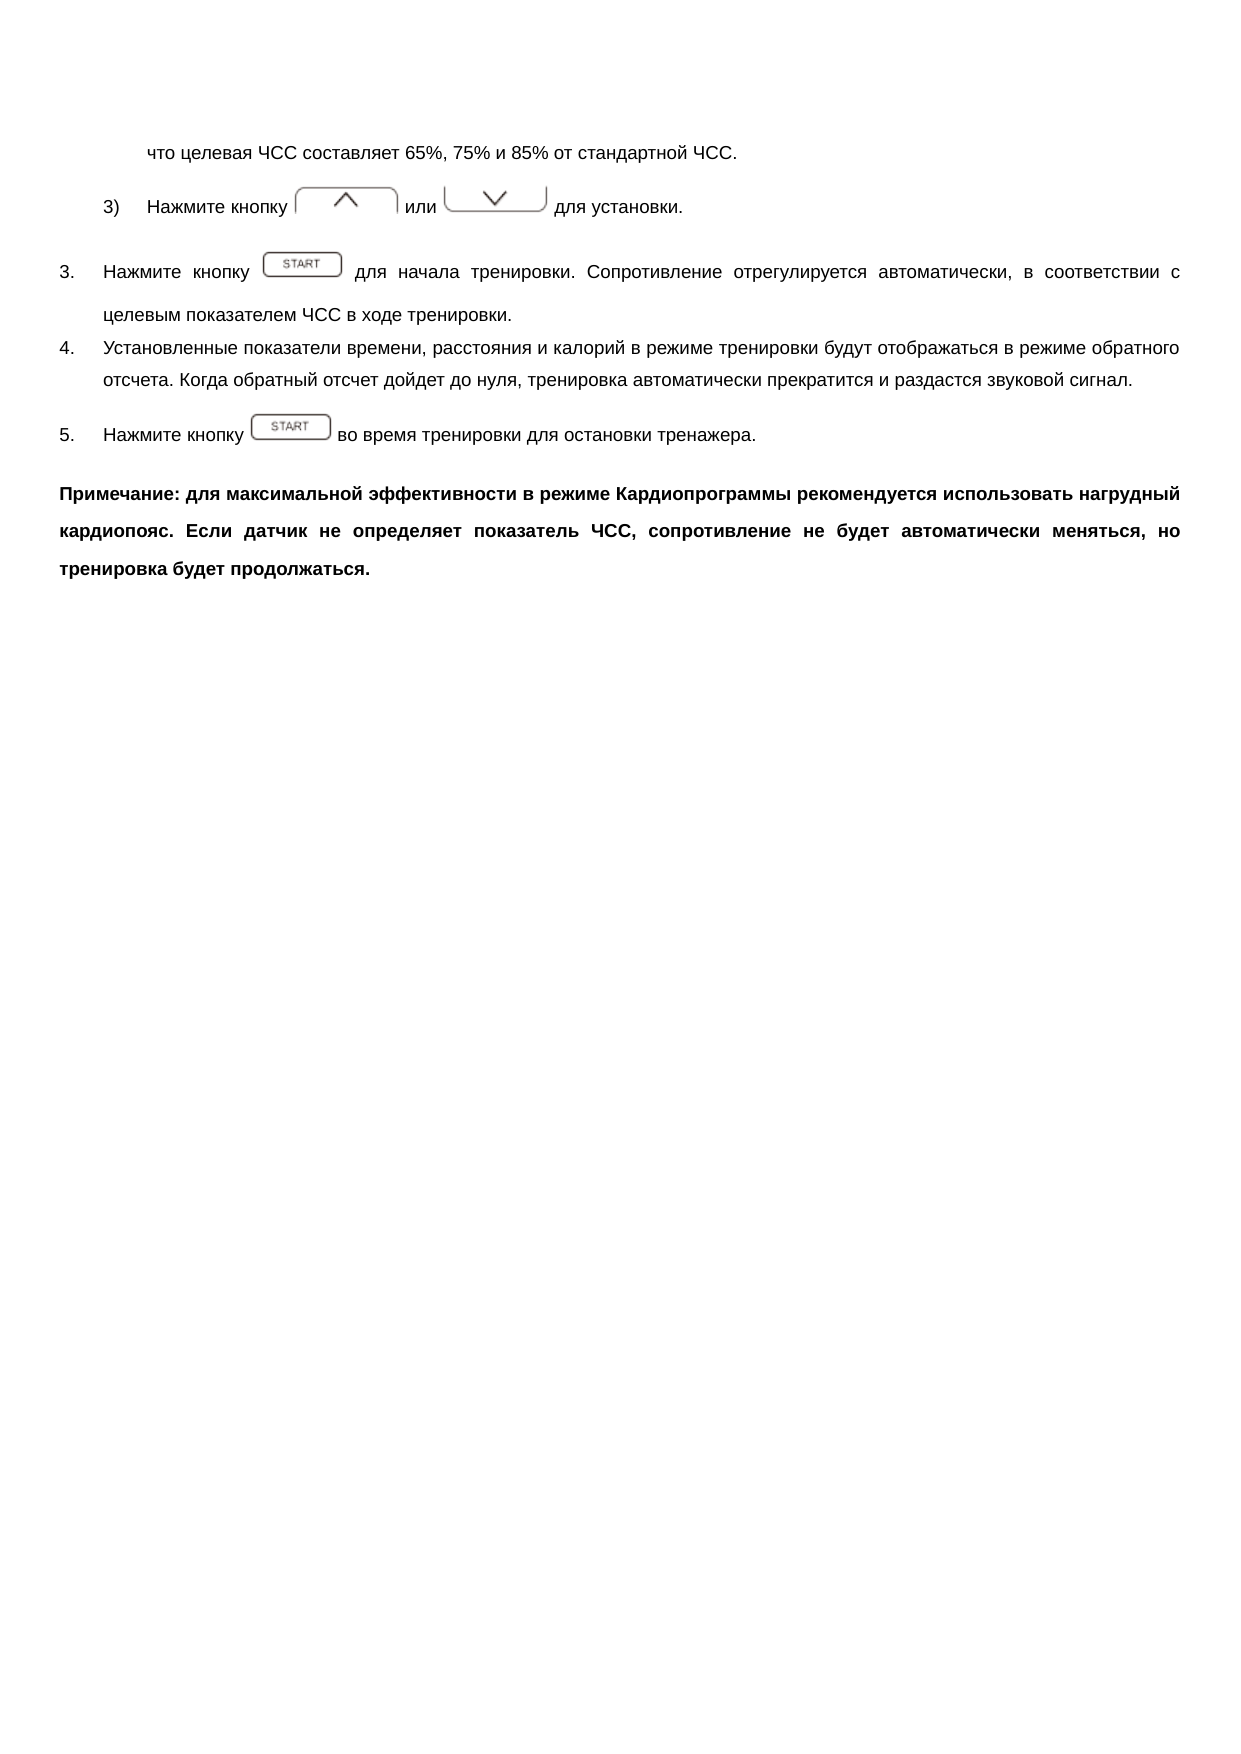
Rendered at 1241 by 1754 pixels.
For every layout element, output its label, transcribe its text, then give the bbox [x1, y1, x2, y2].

list Нажмите кнопку для начала тренировки. Сопротивление отрегулируется автоматически, в соответствии с целевым показателем ЧСС в ходе тренировки. [59, 233, 1181, 331]
list Нажмите кнопку или для установки. [103, 168, 1181, 233]
text Примечание: для максимальной эффективности в режиме Кардиопрограммы рекомендуется использовать нагрудный кардиопояс. Если датчик не определяет показатель ЧСС, сопротивление не будет автоматически меняться, но тренировка будет продолжаться. [59, 477, 1181, 584]
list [103, 136, 1181, 168]
list Нажмите кнопку во время тренировки для остановки тренажера. [59, 396, 1181, 461]
list Установленные показатели времени, расстояния и калорий в режиме тренировки будут отображаться в режиме обратного отсчета. Когда обратный отсчет дойдет до нуля, тренировка автоматически прекратится и раздастся звуковой сигнал. [59, 331, 1181, 396]
